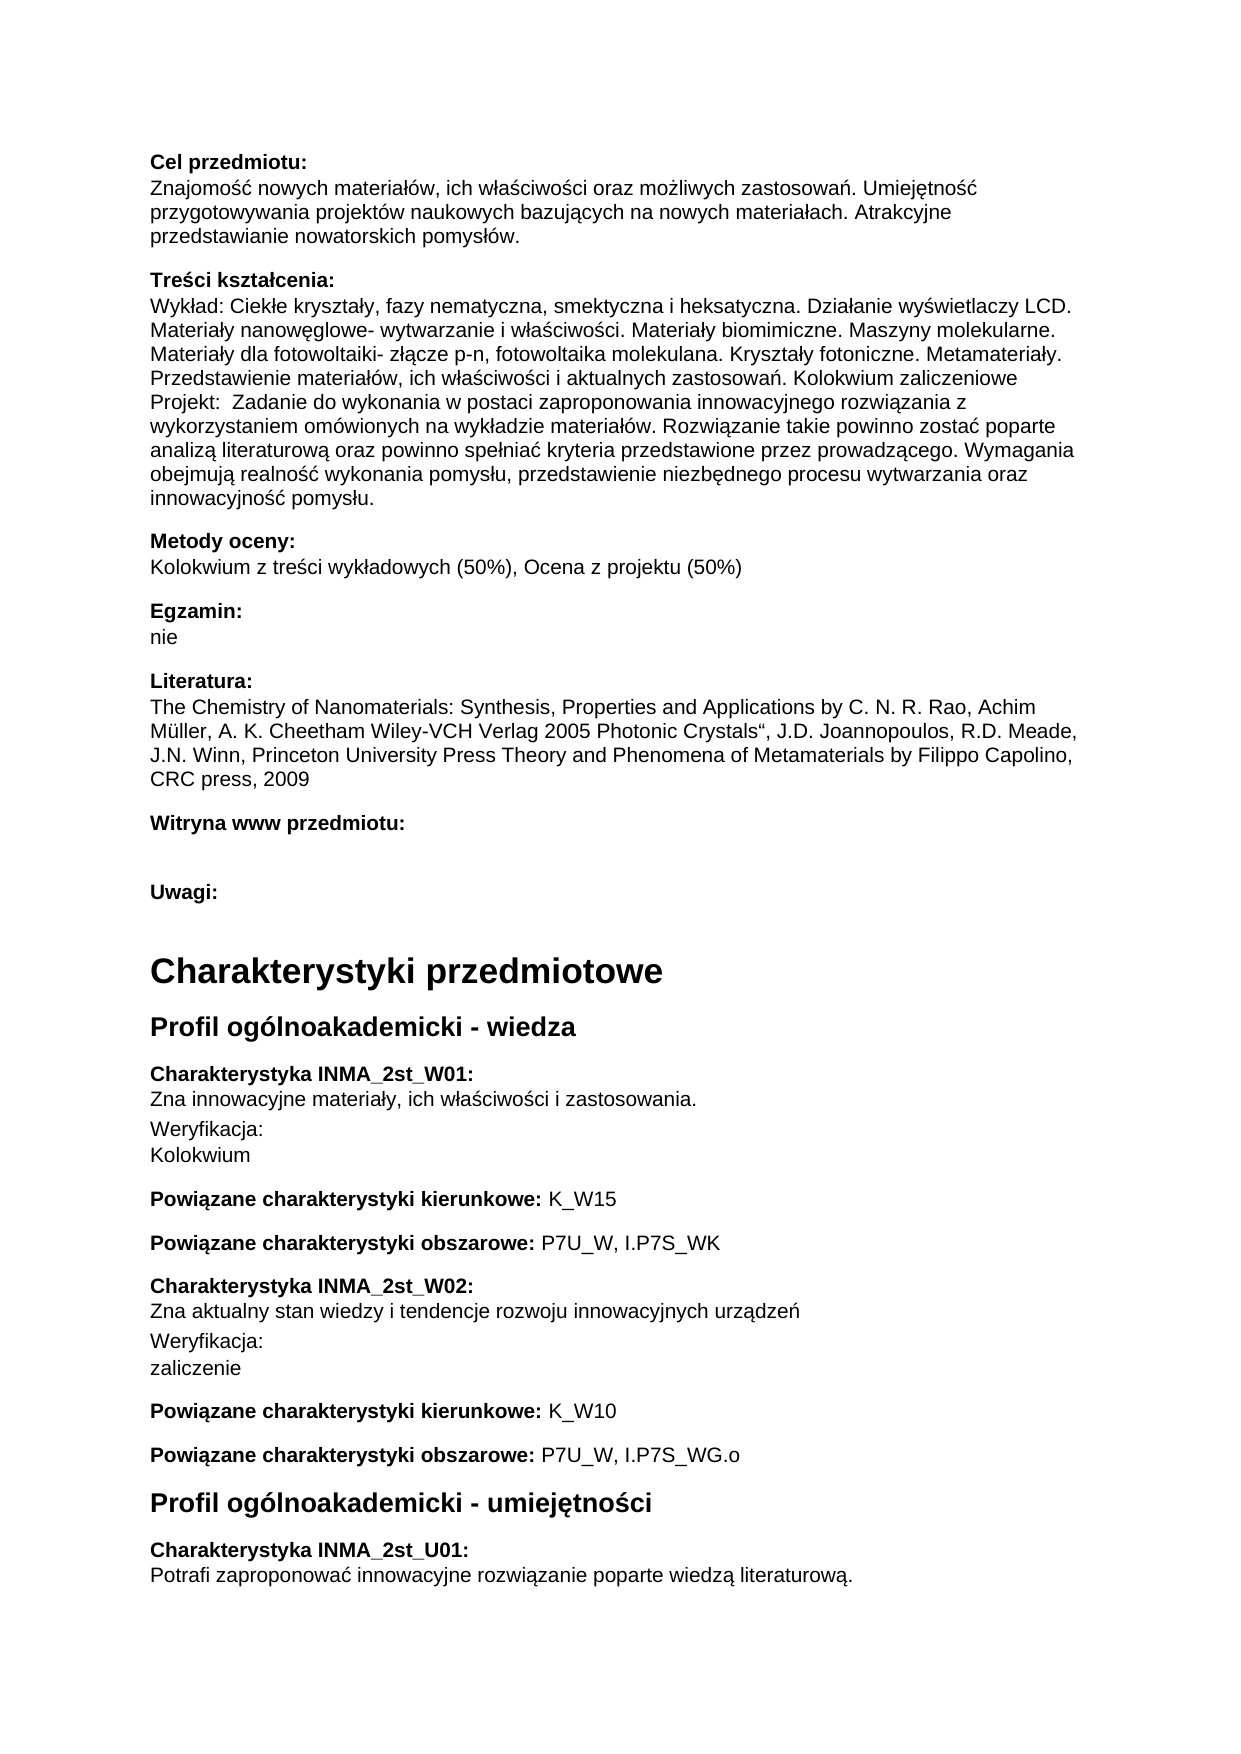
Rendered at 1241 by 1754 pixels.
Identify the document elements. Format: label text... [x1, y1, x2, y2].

subtitle Charakterystyki przedmiotowe [150, 950, 1090, 991]
text Charakterystyka INMA_2st_W02: [150, 1274, 1090, 1298]
text Egzamin: [150, 599, 1090, 623]
text Charakterystyka INMA_2st_W01: [150, 1062, 1090, 1086]
text nie [150, 625, 1090, 649]
text Literatura: [150, 669, 1090, 693]
text Powiązane charakterystyki kierunkowe: K_W10 [150, 1399, 1090, 1423]
text Weryfikacja: [150, 1329, 1090, 1353]
text Wykład: Ciekłe kryształy, fazy nematyczna, smektyczna i heksatyczna. Działanie wyświetlaczy LCD. Materiały nanowęglowe- wytwarzanie i właściwości. Materiały biomimiczne. Maszyny molekularne. Materiały dla fotowoltaiki- złącze p-n, fotowoltaika molekulana. Kryształy fotoniczne. Metamateriały. Przedstawienie materiałów, ich właściwości i aktualnych zastosowań. Kolokwium zaliczeniowe Projekt: Zadanie do wykonania w postaci zaproponowania innowacyjnego rozwiązania z wykorzystaniem omówionych na wykładzie materiałów. Rozwiązanie takie powinno zostać poparte analizą literaturową oraz powinno spełniać kryteria przedstawione przez prowadzącego. Wymagania obejmują realność wykonania pomysłu, przedstawienie niezbędnego procesu wytwarzania oraz innowacyjność pomysłu. [150, 294, 1090, 509]
text Treści kształcenia: [150, 268, 1090, 292]
text Znajomość nowych materiałów, ich właściwości oraz możliwych zastosowań. Umiejętność przygotowywania projektów naukowych bazujących na nowych materiałach. Atrakcyjne przedstawianie nowatorskich pomysłów. [150, 176, 1090, 248]
text Weryfikacja: [150, 1117, 1090, 1141]
text Kolokwium z treści wykładowych (50%), Ocena z projektu (50%) [150, 555, 1090, 579]
text Zna innowacyjne materiały, ich właściwości i zastosowania. [150, 1087, 1090, 1111]
subtitle Profil ogólnoakademicki - wiedza [150, 1011, 1090, 1042]
text Powiązane charakterystyki obszarowe: P7U_W, I.P7S_WG.o [150, 1443, 1090, 1467]
text Powiązane charakterystyki kierunkowe: K_W15 [150, 1187, 1090, 1211]
text Charakterystyka INMA_2st_U01: [150, 1538, 1090, 1562]
text zaliczenie [150, 1355, 1090, 1379]
text Kolokwium [150, 1143, 1090, 1167]
subtitle Profil ogólnoakademicki - umiejętności [150, 1487, 1090, 1518]
text Witryna www przedmiotu: [150, 810, 1090, 834]
text Uwagi: [150, 880, 1090, 904]
text The Chemistry of Nanomaterials: Synthesis, Properties and Applications by C. N. R. Rao, Achim Müller, A. K. Cheetham Wiley-VCH Verlag 2005 Photonic Crystals“, J.D. Joannopoulos, R.D. Meade, J.N. Winn, Princeton University Press Theory and Phenomena of Metamaterials by Filippo Capolino, CRC press, 2009 [150, 695, 1090, 791]
text Cel przedmiotu: [150, 150, 1090, 174]
text Powiązane charakterystyki obszarowe: P7U_W, I.P7S_WK [150, 1230, 1090, 1254]
text Potrafi zaproponować innowacyjne rozwiązanie poparte wiedzą literaturową. [150, 1563, 1090, 1587]
text Zna aktualny stan wiedzy i tendencje rozwoju innowacyjnych urządzeń [150, 1299, 1090, 1323]
text Metody oceny: [150, 529, 1090, 553]
